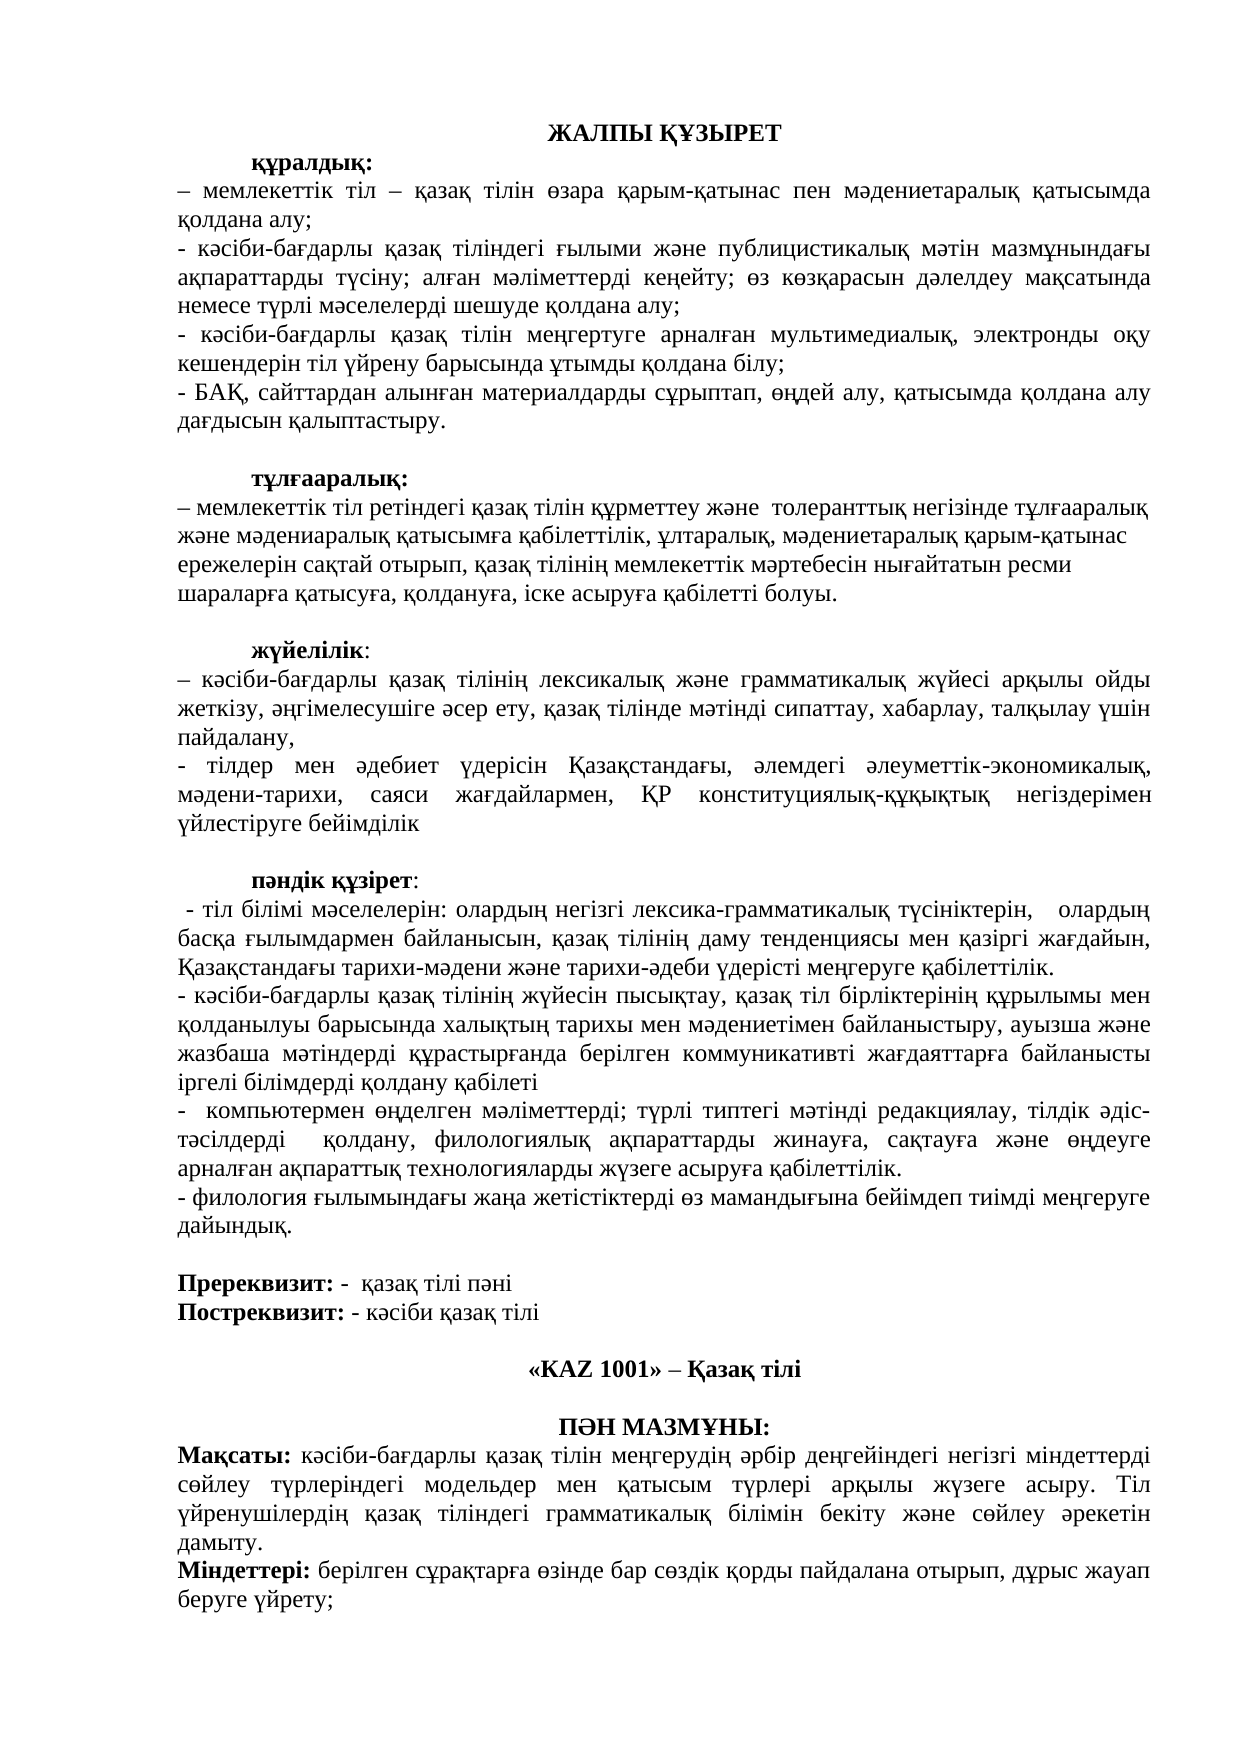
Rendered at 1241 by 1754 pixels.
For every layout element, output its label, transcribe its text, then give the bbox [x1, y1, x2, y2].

text Пререквизит: - қазақ тілі пәні [177, 1268, 1152, 1297]
text – мемлекеттік тіл – қазақ тілін өзара қарым-қатынас пен мәдениетаралық қатысымда қолдана алу; [177, 176, 1152, 233]
text - компьютермен өңделген мәліметтерді; түрлі типтегі мәтінді редакциялау, тілдік әдіс-тәсілдерді қолдану, филологиялық ақпараттарды жинауға, сақтауға және өңдеуге арналған ақпараттық технологияларды жүзеге асыруға қабілеттілік. [177, 1096, 1152, 1182]
text Мақсаты: кәсіби-бағдарлы қазақ тілін меңгерудің әрбір деңгейіндегі негізгі міндеттерді сөйлеу түрлеріндегі модельдер мен қатысым түрлері арқылы жүзеге асыру. Тіл үйренушілердің қазақ тіліндегі грамматикалық білімін бекіту және сөйлеу әрекетін дамыту. [177, 1441, 1152, 1556]
text «КAZ 1001» – Қазақ тілі [177, 1354, 1152, 1383]
text құралдық: [177, 147, 1152, 176]
text Міндеттері: берілген сұрақтарға өзінде бар сөздік қорды пайдалана отырып, дұрыс жауап беруге үйрету; [177, 1556, 1152, 1613]
text – мемлекеттік тіл ретіндегі қазақ тілін құрметтеу және толеранттық негізінде тұлғааралық және мәдениаралық қатысымға қабілеттілік, ұлтаралық, мәдениетаралық қарым-қатынас ережелерін сақтай отырып, қазақ тілінің мемлекеттік мәртебесін нығайтатын ресми шараларға қатысуға, қолдануға, іске асыруға қабілетті болуы. [177, 492, 1152, 607]
text жүйелілік: [177, 636, 1152, 664]
text - филология ғылымындағы жаңа жетістіктерді өз мамандығына бейімдеп тиімді меңгеруге дайындық. [177, 1182, 1152, 1239]
text Постреквизит: - кәсіби қазақ тілі [177, 1297, 1152, 1326]
text тұлғааралық: [177, 463, 1152, 492]
text - тілдер мен әдебиет үдерісін Қазақстандағы, әлемдегі әлеуметтік-экономикалық, мәдени-тарихи, саяси жағдайлармен, ҚР конституциялық-құқықтық негіздерімен үйлестіруге бейімділік [177, 751, 1152, 837]
text ЖАЛПЫ ҚҰЗЫРЕТ [177, 118, 1152, 147]
text - тіл білімі мәселелерін: олардың негізгі лексика-грамматикалық түсініктерін, олардың басқа ғылымдармен байланысын, қазақ тілінің даму тенденциясы мен қазіргі жағдайын, Қазақстандағы тарихи-мәдени және тарихи-әдеби үдерісті меңгеруге қабілеттілік. [177, 894, 1152, 981]
text ПӘН МАЗМҰНЫ: [177, 1412, 1152, 1441]
text - кәсіби-бағдарлы қазақ тілін меңгертуге арналған мультимедиалық, электронды оқу кешендерін тіл үйрену барысында ұтымды қолдана білу; [177, 319, 1152, 377]
text пәндік құзірет: [177, 866, 1152, 894]
text - кәсіби-бағдарлы қазақ тіліндегі ғылыми және публицистикалық мәтін мазмұнындағы ақпараттарды түсіну; алған мәліметтерді кеңейту; өз көзқарасын дәлелдеу мақсатында немесе түрлі мәселелерді шешуде қолдана алу; [177, 233, 1152, 319]
text – кәсіби-бағдарлы қазақ тілінің лексикалық және грамматикалық жүйесі арқылы ойды жеткізу, әңгімелесушіге әсер ету, қазақ тілінде мәтінді сипаттау, хабарлау, талқылау үшін пайдалану, [177, 664, 1152, 751]
text - кәсіби-бағдарлы қазақ тілінің жүйесін пысықтау, қазақ тіл бірліктерінің құрылымы мен қолданылуы барысында халықтың тарихы мен мәдениетімен байланыстыру, ауызша және жазбаша мәтіндерді құрастырғанда берілген коммуникативті жағдаяттарға байланысты іргелі білімдерді қолдану қабілеті [177, 981, 1152, 1096]
text - БАҚ, сайттардан алынған материалдарды сұрыптап, өңдей алу, қатысымда қолдана алу дағдысын қалыптастыру. [177, 377, 1152, 434]
